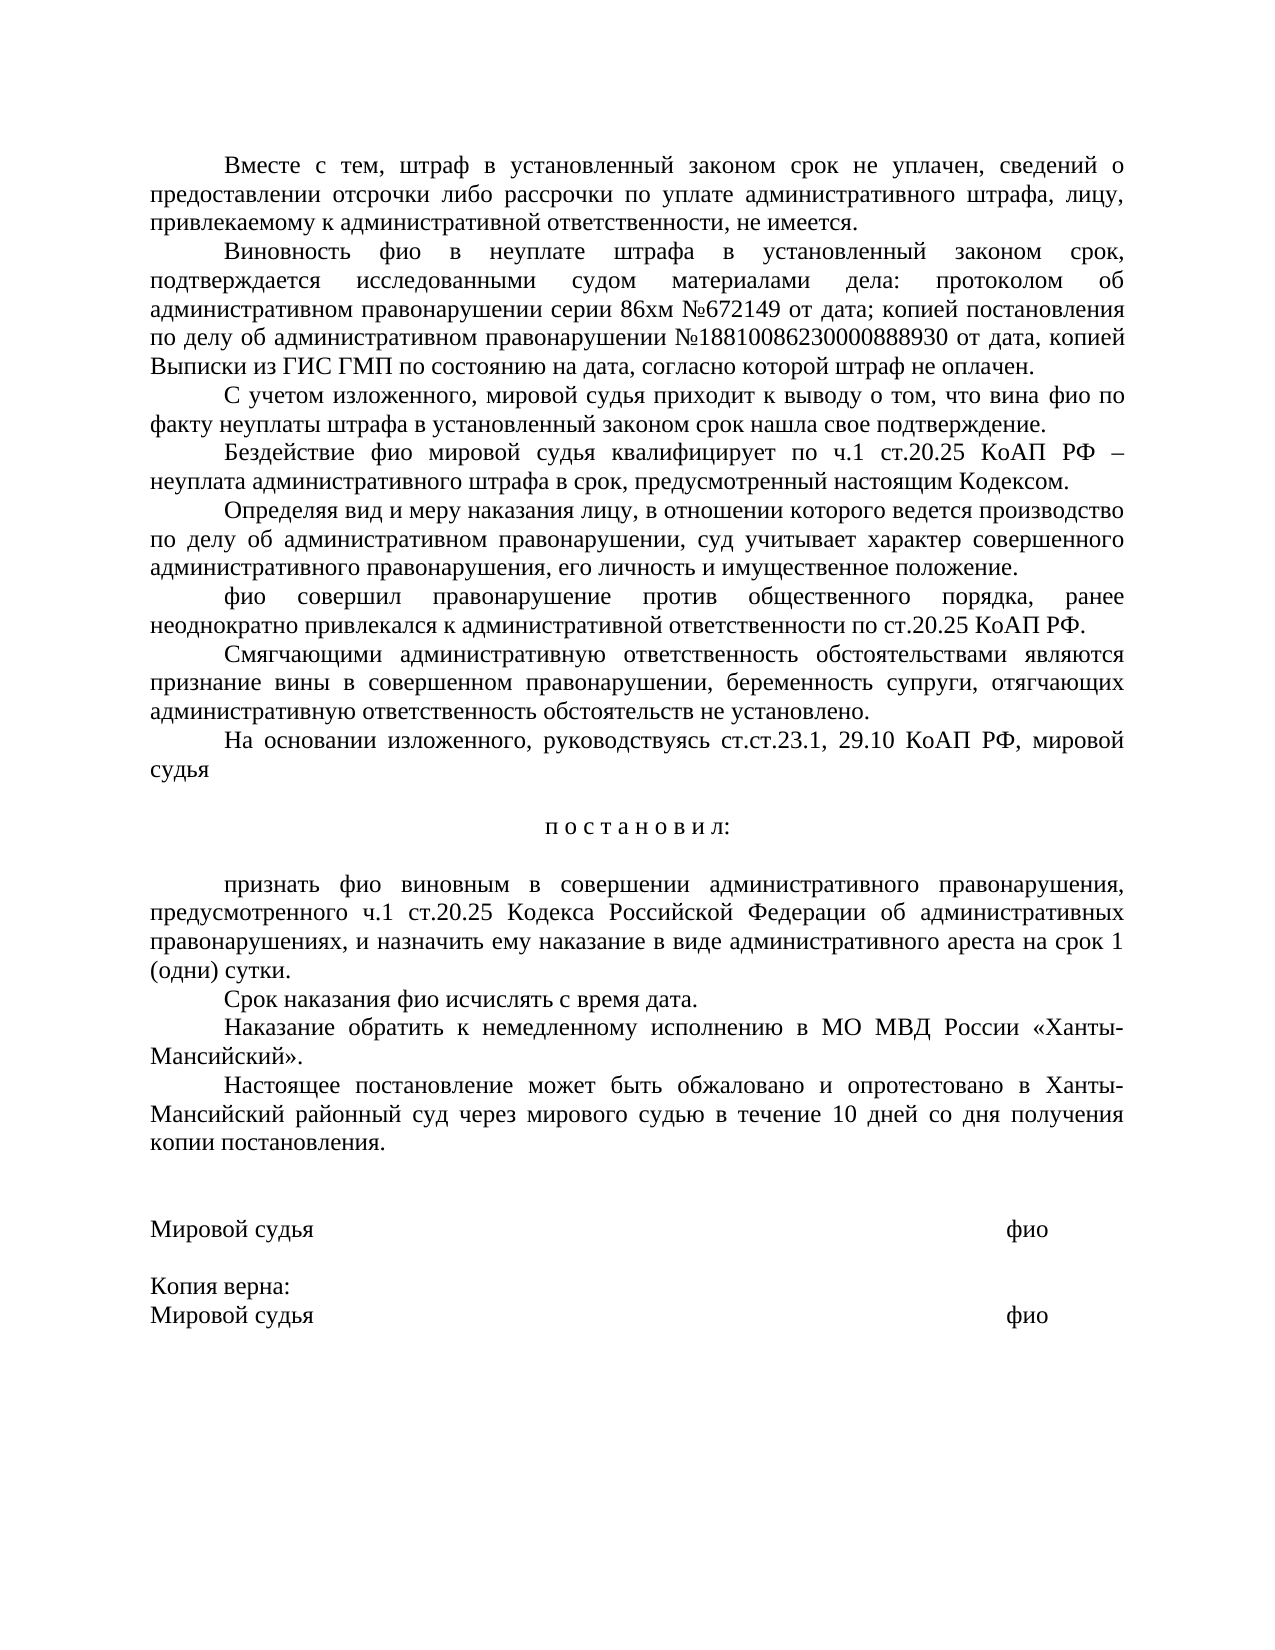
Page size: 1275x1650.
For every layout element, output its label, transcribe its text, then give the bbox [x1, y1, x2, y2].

text На основании изложенного, руководствуясь ст.ст.23.1, 29.10 КоАП РФ, мировой судья [150, 725, 1125, 782]
text Мировой судья фио [150, 1214, 1125, 1242]
text п о с т а н о в и л: [150, 811, 1125, 840]
text Бездействие фио мировой судья квалифицирует по ч.1 ст.20.25 КоАП РФ – неуплата административного штрафа в срок, предусмотренный настоящим Кодексом. [150, 437, 1125, 495]
text Смягчающими административную ответственность обстоятельствами являются признание вины в совершенном правонарушении, беременность супруги, отягчающих административную ответственность обстоятельств не установлено. [150, 639, 1125, 725]
text Срок наказания фио исчислять с время дата. [150, 984, 1125, 1012]
text Вместе с тем, штраф в установленный законом срок не уплачен, сведений о предоставлении отсрочки либо рассрочки по уплате административного штрафа, лицу, привлекаемому к административной ответственности, не имеется. [150, 150, 1125, 236]
text Копия верна: [150, 1271, 1125, 1300]
text фио совершил правонарушение против общественного порядка, ранее неоднократно привлекался к административной ответственности по ст.20.25 КоАП РФ. [150, 581, 1125, 639]
text С учетом изложенного, мировой судья приходит к выводу о том, что вина фио по факту неуплаты штрафа в установленный законом срок нашла свое подтверждение. [150, 380, 1125, 437]
text Настоящее постановление может быть обжаловано и опротестовано в Ханты-Мансийский районный суд через мирового судью в течение 10 дней со дня получения копии постановления. [150, 1070, 1125, 1156]
text признать фио виновным в совершении административного правонарушения, предусмотренного ч.1 ст.20.25 Кодекса Российской Федерации об административных правонарушениях, и назначить ему наказание в виде административного ареста на срок 1 (одни) сутки. [150, 869, 1125, 984]
text Определяя вид и меру наказания лицу, в отношении которого ведется производство по делу об административном правонарушении, суд учитывает характер совершенного административного правонарушения, его личность и имущественное положение. [150, 495, 1125, 581]
text Наказание обратить к немедленному исполнению в МО МВД России «Ханты-Мансийский». [150, 1012, 1125, 1070]
text Мировой судья фио [150, 1300, 1125, 1329]
text Виновность фио в неуплате штрафа в установленный законом срок, подтверждается исследованными судом материалами дела: протоколом об административном правонарушении серии 86хм №672149 от дата; копией постановления по делу об административном правонарушении №18810086230000888930 от дата, копией Выписки из ГИС ГМП по состоянию на дата, согласно которой штраф не оплачен. [150, 236, 1125, 380]
